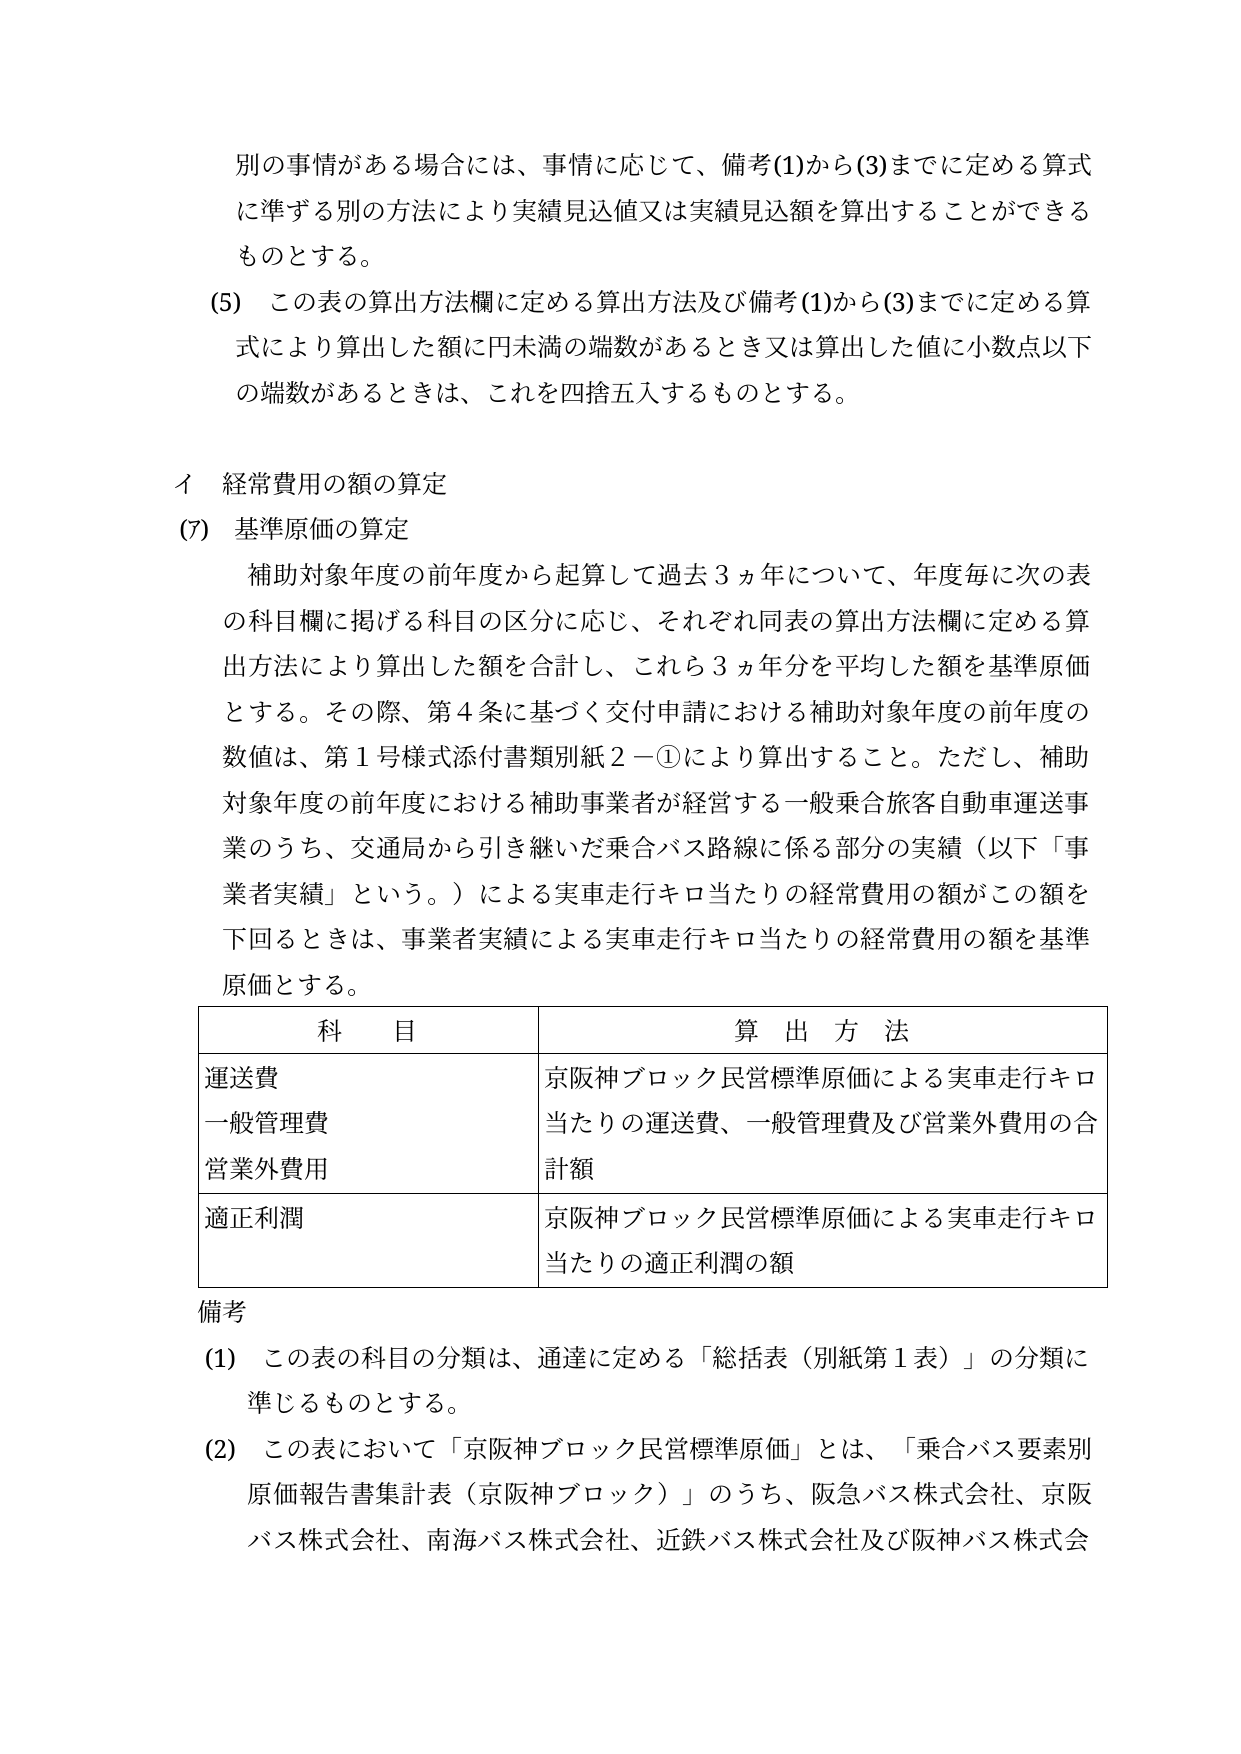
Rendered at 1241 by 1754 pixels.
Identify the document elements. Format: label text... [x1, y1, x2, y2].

text (ｱ) 基準原価の算定 [173, 505, 1092, 551]
text (5) この表の算出方法欄に定める算出方法及び備考(1)から(3)までに定める算式により算出した額に円未満の端数があるとき又は算出した値に小数点以下の端数があるときは、これを四捨五入するものとする。 [210, 278, 1092, 414]
text (1) この表の科目の分類は、通達に定める「総括表（別紙第１表）」の分類に準じるものとする。 [173, 1334, 1092, 1425]
table_cell 運送費 一般管理費 営業外費用 [199, 1054, 538, 1192]
table_cell 京阪神ブロック民営標準原価による実車走行キロ当たりの運送費、一般管理費及び営業外費用の合計額 [539, 1054, 1107, 1192]
table_header 科 目 [199, 1007, 538, 1053]
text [173, 1425, 1092, 1561]
text 補助対象年度の前年度から起算して過去３ヵ年について、年度毎に次の表の科目欄に掲げる科目の区分に応じ、それぞれ同表の算出方法欄に定める算出方法により算出した額を合計し、これら３ヵ年分を平均した額を基準原価とする。その際、第４条に基づく交付申請における補助対象年度の前年度の数値は、第１号様式添付書類別紙２－①により算出すること。ただし、補助対象年度の前年度における補助事業者が経営する一般乗合旅客自動車運送事業のうち、交通局から引き継いだ乗合バス路線に係る部分の実績（以下「事業者実績」という。）による実車走行キロ当たりの経常費用の額がこの額を下回るときは、事業者実績による実車走行キロ当たりの経常費用の額を基準原価とする。 [223, 551, 1092, 1006]
table_cell 適正利潤 [199, 1194, 538, 1287]
text イ 経常費用の額の算定 [173, 460, 1092, 505]
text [198, 141, 1092, 278]
table_cell 京阪神ブロック民営標準原価による実車走行キロ当たりの適正利潤の額 [539, 1194, 1107, 1287]
text 備考 [148, 1288, 1092, 1334]
table_header 算 出 方 法 [539, 1007, 1107, 1053]
